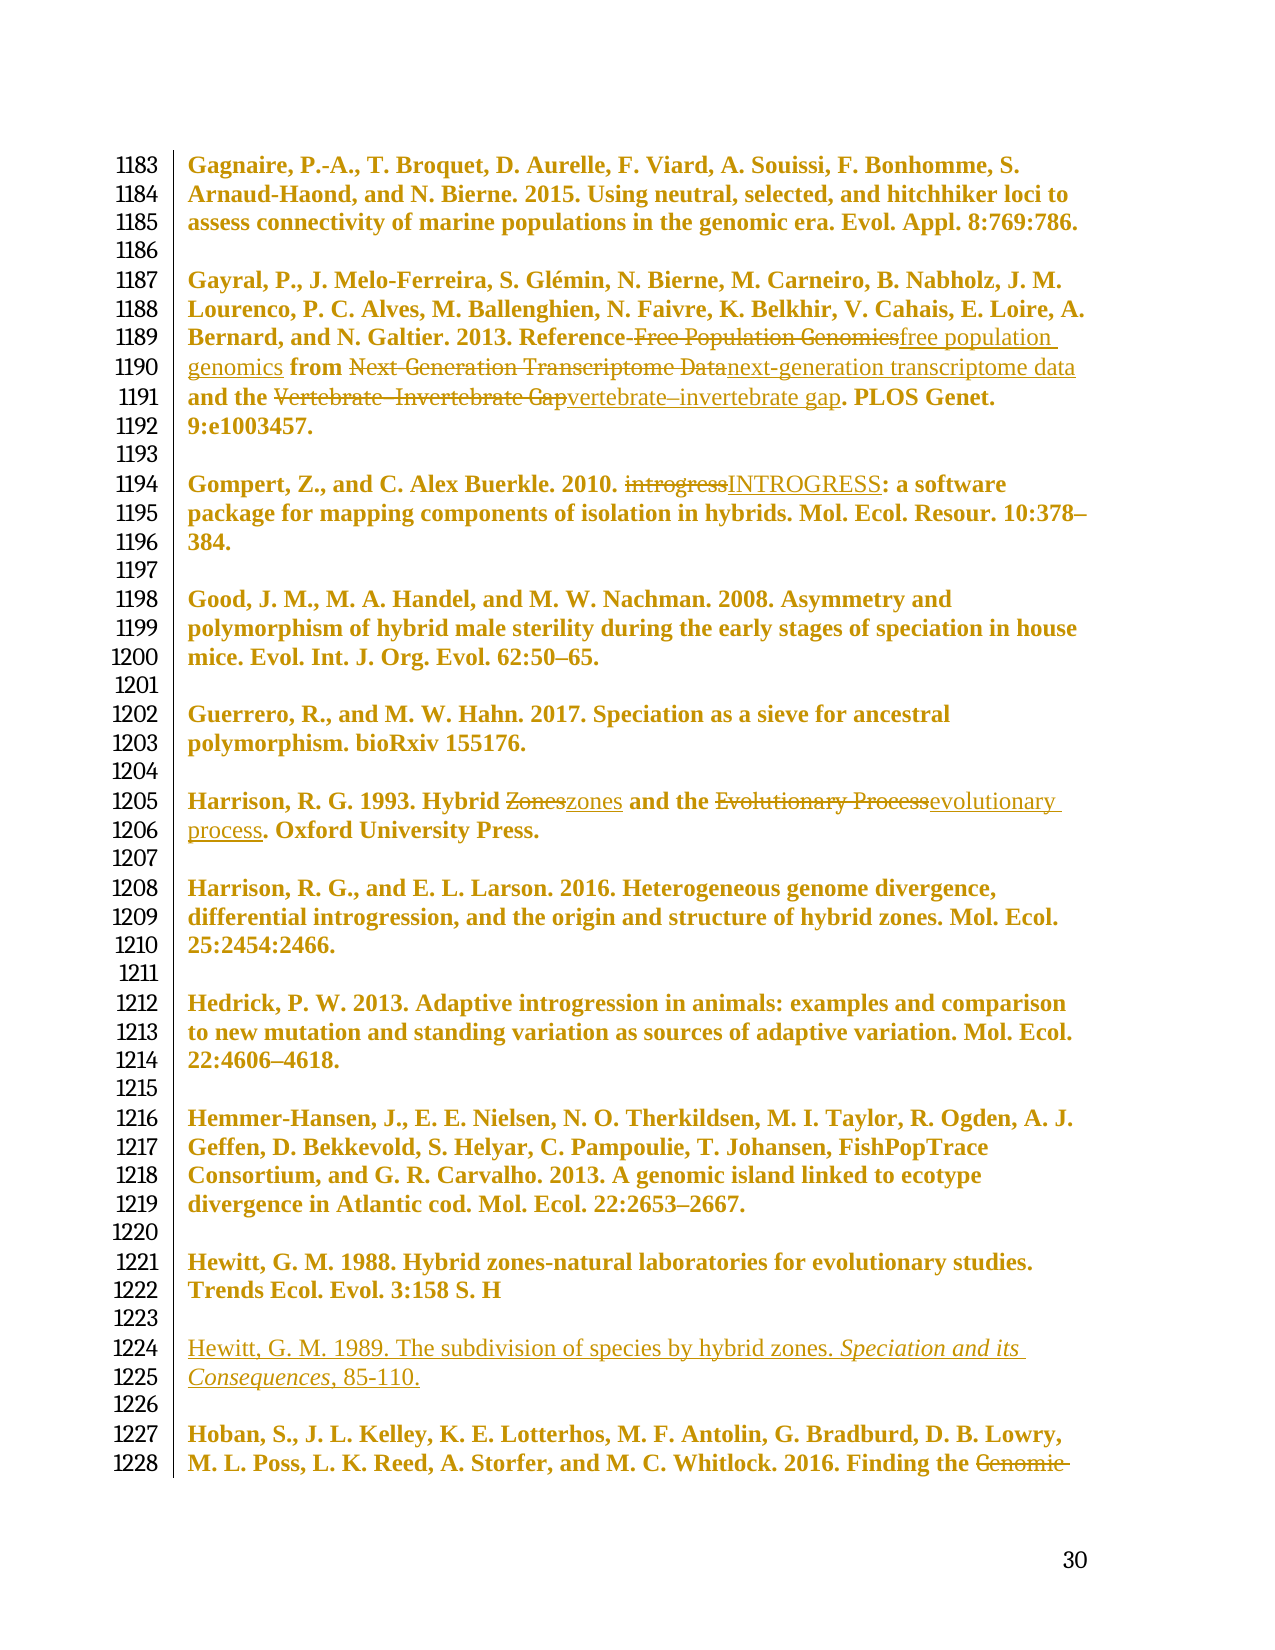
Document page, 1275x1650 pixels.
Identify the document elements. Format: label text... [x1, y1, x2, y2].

text Hedrick, P. W. 2013. Adaptive introgression in animals: examples and comparison to new mutation and standing variation as sources of adaptive variation. Mol. Ecol. 22:4606–4618. [187, 988, 1087, 1074]
text Gayral, P., J. Melo-Ferreira, S. Glémin, N. Bierne, M. Carneiro, B. Nabholz, J. M. Lourenco, P. C. Alves, M. Ballenghien, N. Faivre, K. Belkhir, V. Cahais, E. Loire, A. Bernard, and N. Galtier. 2013. Reference- from and the . PLOS Genet. 9:e1003457. [187, 265, 1087, 440]
text Harrison, R. G., and E. L. Larson. 2016. Heterogeneous genome divergence, differential introgression, and the origin and structure of hybrid zones. Mol. Ecol. 25:2454:2466. [187, 873, 1087, 959]
text Hemmer-Hansen, J., E. E. Nielsen, N. O. Therkildsen, M. I. Taylor, R. Ogden, A. J. Geffen, D. Bekkevold, S. Helyar, C. Pampoulie, T. Johansen, FishPopTrace Consortium, and G. R. Carvalho. 2013. A genomic island linked to ecotype divergence in Atlantic cod. Mol. Ecol. 22:2653–2667. [187, 1103, 1087, 1218]
text Guerrero, R., and M. W. Hahn. 2017. Speciation as a sieve for ancestral polymorphism. bioRxiv 155176. [187, 699, 1087, 757]
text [187, 1419, 1087, 1477]
text Gompert, Z., and C. Alex Buerkle. 2010. : a software package for mapping components of isolation in hybrids. Mol. Ecol. Resour. 10:378–384. [187, 469, 1087, 556]
text Hewitt, G. M. 1988. Hybrid zones-natural laboratories for evolutionary studies. Trends Ecol. Evol. 3:158 S. H [187, 1247, 1087, 1304]
text Good, J. M., M. A. Handel, and M. W. Nachman. 2008. Asymmetry and polymorphism of hybrid male sterility during the early stages of speciation in house mice. Evol. Int. J. Org. Evol. 62:50–65. [187, 584, 1087, 671]
text Harrison, R. G. 1993. Hybrid and the . Oxford University Press. [187, 786, 1087, 844]
text Gagnaire, P.-A., T. Broquet, D. Aurelle, F. Viard, A. Souissi, F. Bonhomme, S. Arnaud-Haond, and N. Bierne. 2015. Using neutral, selected, and hitchhiker loci to assess connectivity of marine populations in the genomic era. Evol. Appl. 8:769:786. [187, 150, 1087, 236]
